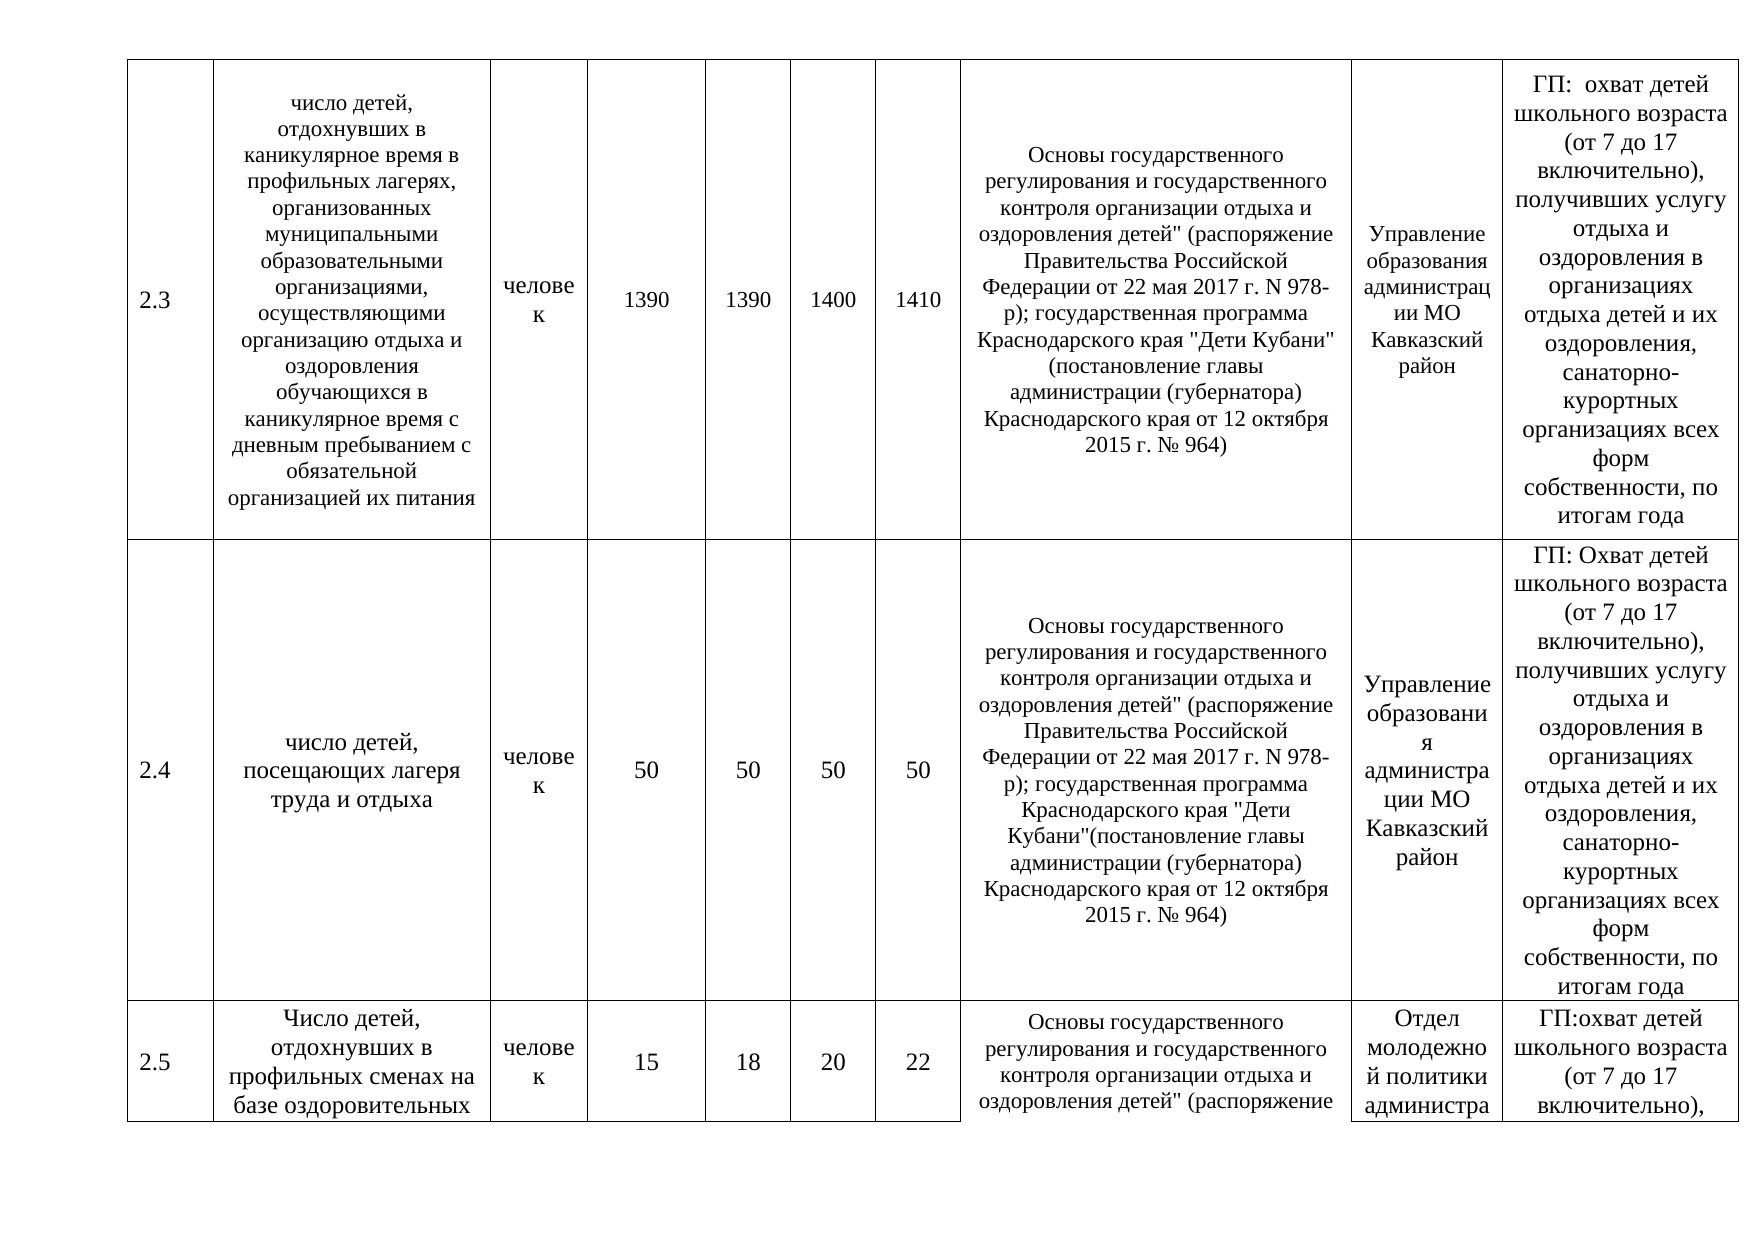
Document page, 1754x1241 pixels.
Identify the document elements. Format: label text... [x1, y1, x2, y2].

table_cell 20 [791, 1001, 875, 1121]
table_cell 1390 [706, 60, 790, 539]
table_cell число детей, отдохнувших в каникулярное время в профильных лагерях, организованных муниципальными образовательными организациями, осуществляющими организацию отдыха и оздоровления обучающихся в каникулярное время с дневным пребыванием с обязательной организацией их питания [214, 60, 490, 539]
table_cell человек [491, 60, 587, 539]
table_cell 50 [706, 540, 790, 1000]
table_cell 50 [876, 540, 960, 1000]
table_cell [1352, 1001, 1502, 1121]
table_cell 1390 [588, 60, 705, 539]
table_cell 2.4 [128, 540, 213, 1000]
table_cell Управление образования администрации МО Кавказский район [1352, 60, 1502, 539]
table_cell человек [491, 1001, 587, 1121]
table_cell 2.5 [128, 1001, 213, 1121]
table_cell 15 [588, 1001, 705, 1121]
table_cell 50 [791, 540, 875, 1000]
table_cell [214, 1001, 490, 1121]
table_cell 50 [588, 540, 705, 1000]
table_cell ГП: Охват детей школьного возраста (от 7 до 17 включительно), получивших услугу отдыха и оздоровления в организациях отдыха детей и их оздоровления, санаторно-курортных организациях всех форм собственности, по итогам года [1503, 540, 1738, 1000]
table_cell человек [491, 540, 587, 1000]
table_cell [1503, 1001, 1738, 1121]
table_cell Управление образования администрации МО Кавказский район [1352, 540, 1502, 1000]
table_cell 1410 [876, 60, 960, 539]
table_cell 18 [706, 1001, 790, 1121]
table_cell 22 [876, 1001, 960, 1121]
table_cell 1400 [791, 60, 875, 539]
table_cell число детей, посещающих лагеря труда и отдыха [214, 540, 490, 1000]
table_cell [961, 1001, 1351, 1121]
table_cell 2.3 [128, 60, 213, 539]
